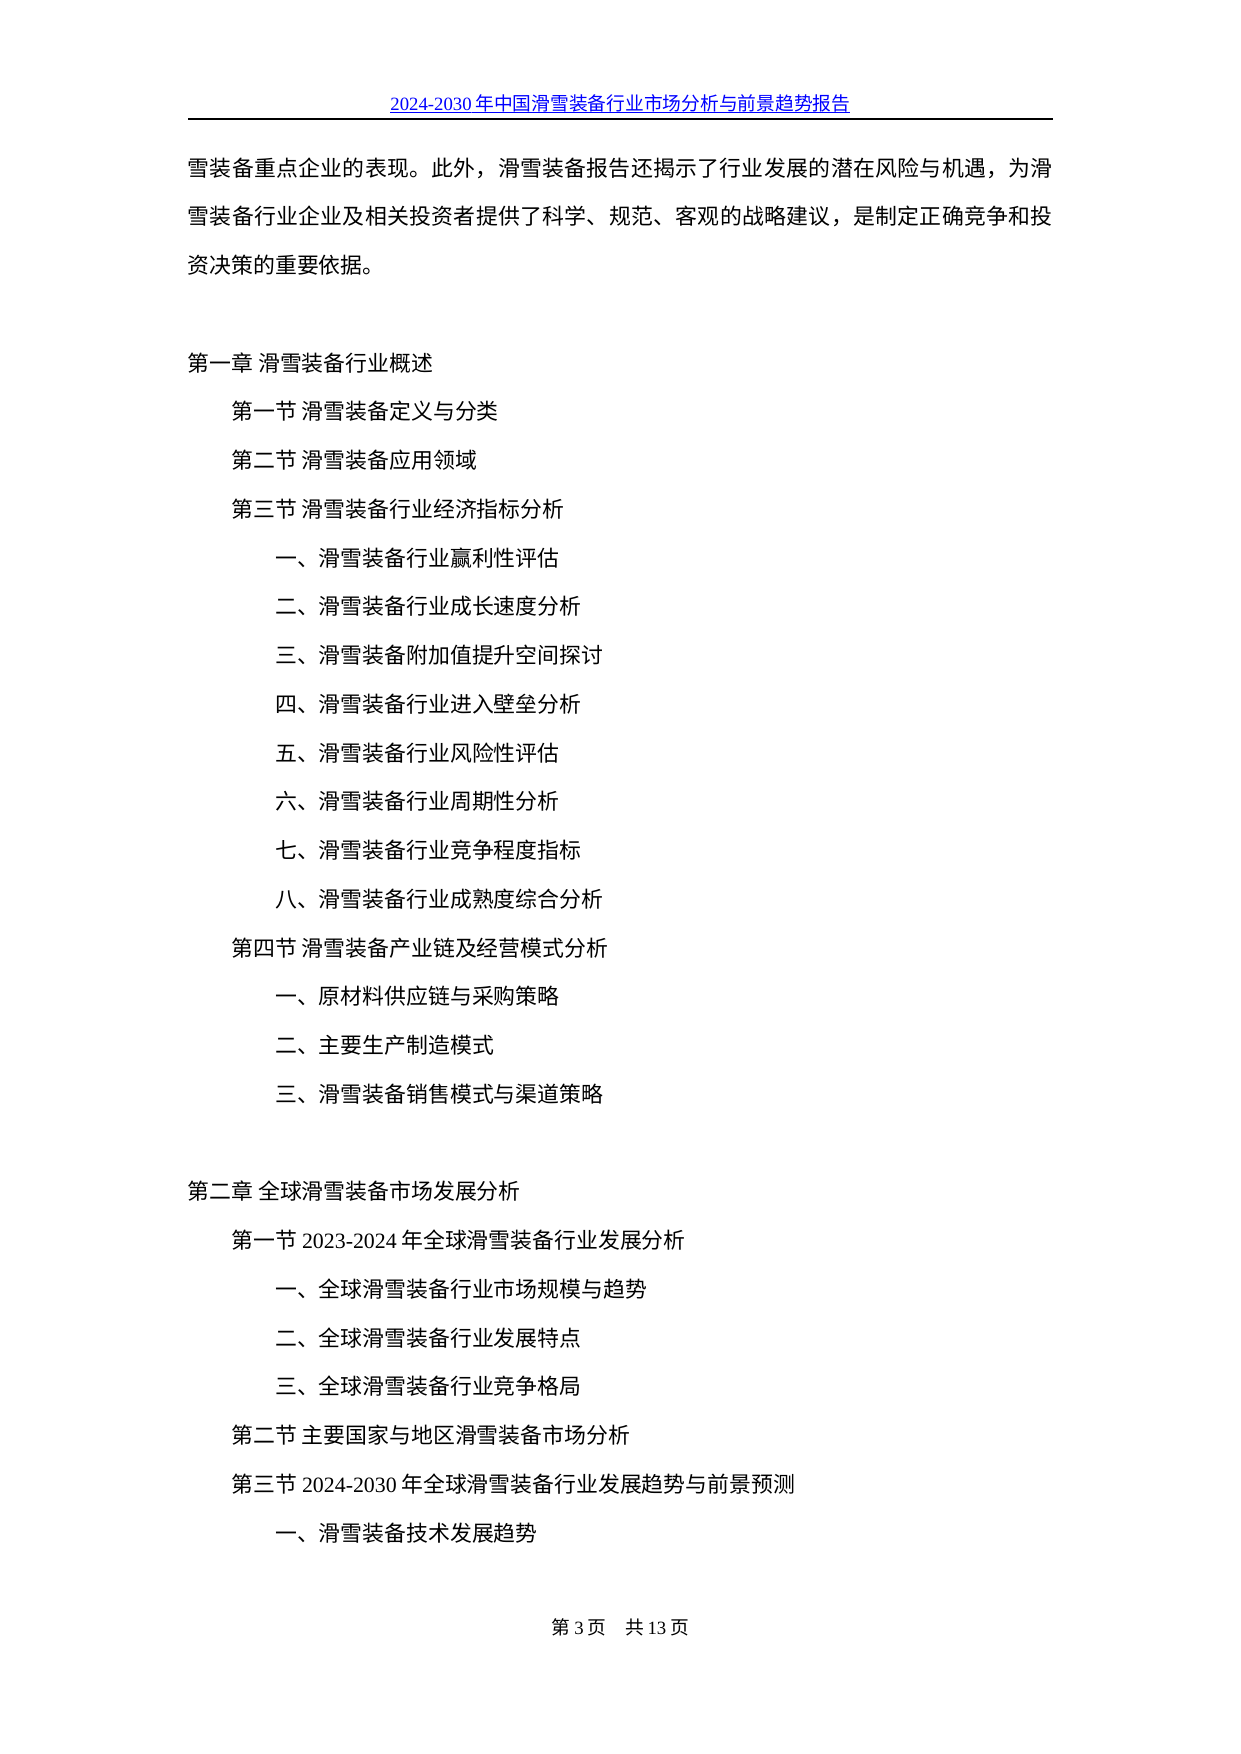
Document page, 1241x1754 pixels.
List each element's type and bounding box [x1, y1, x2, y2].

text [187, 150, 1053, 1548]
